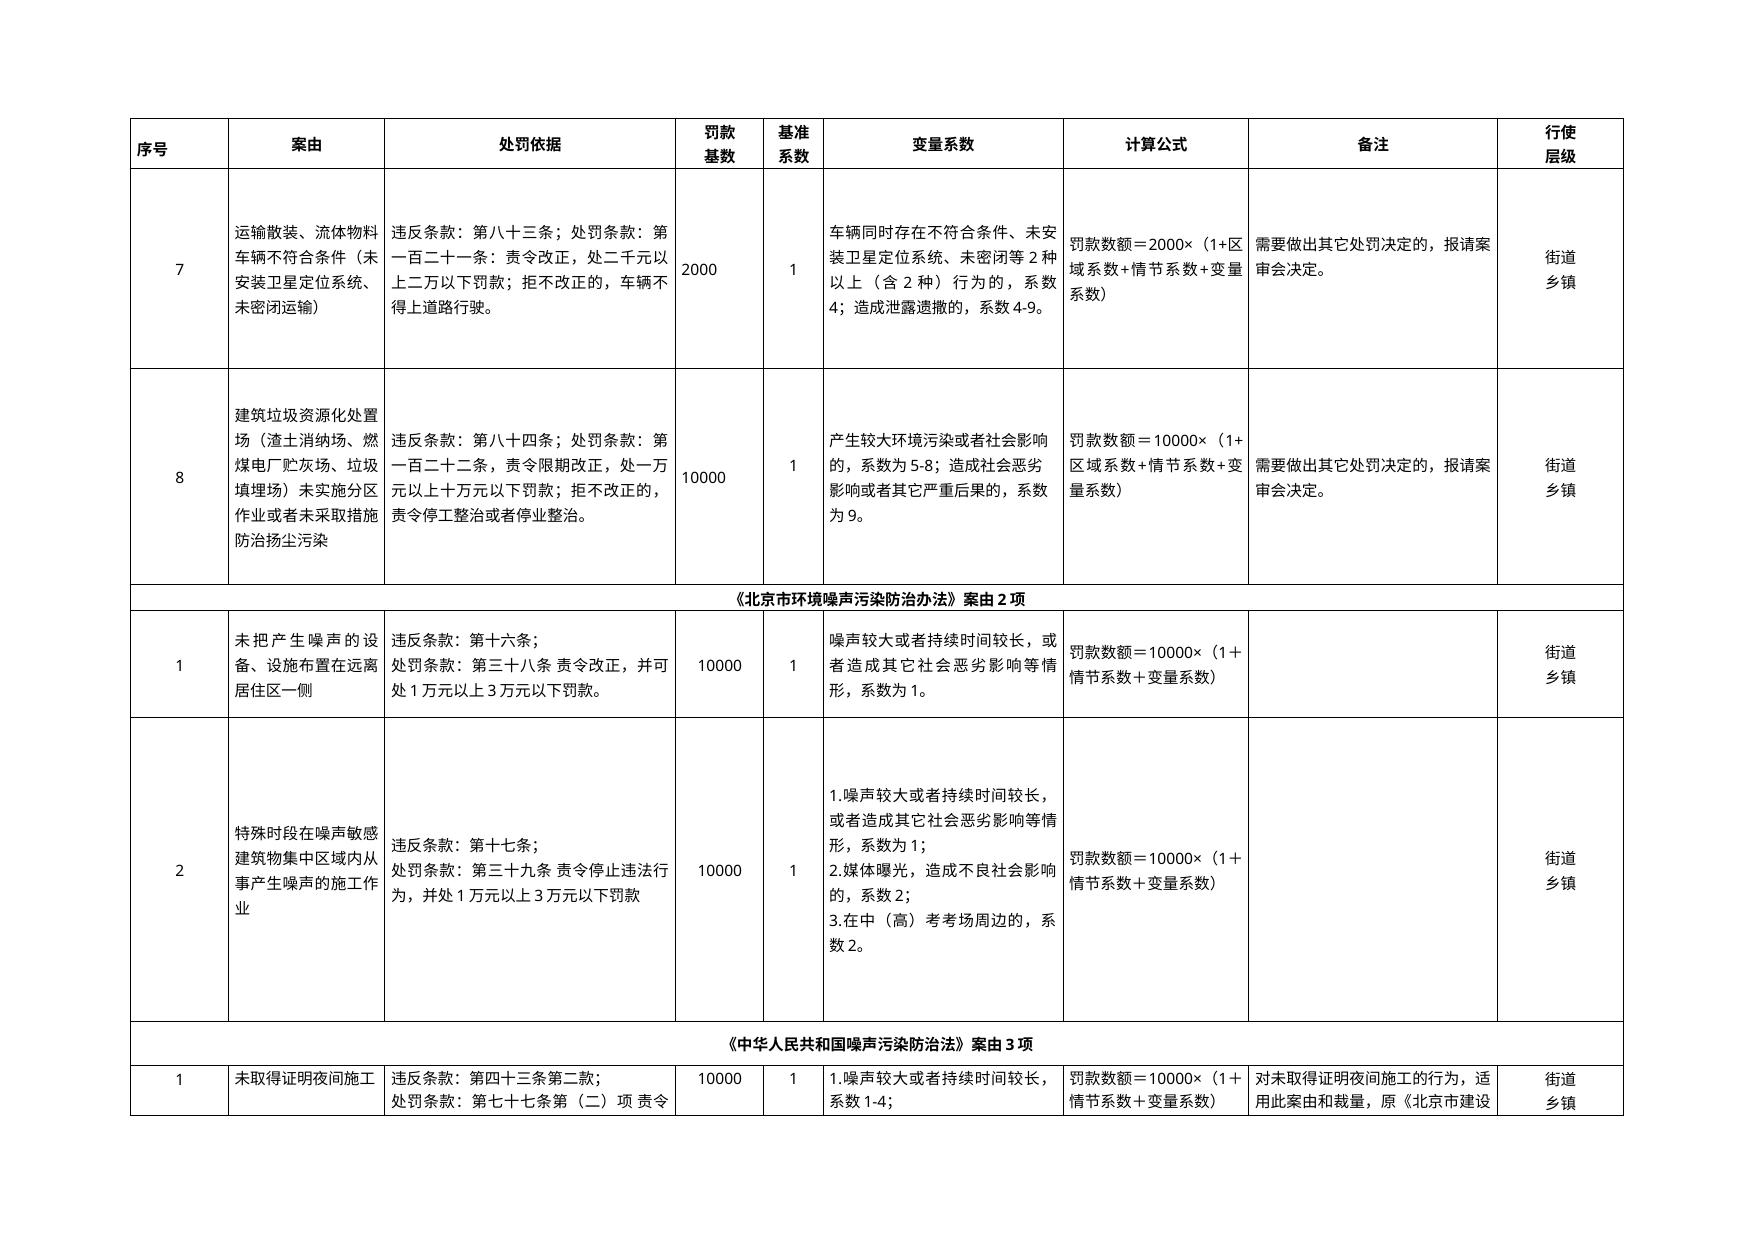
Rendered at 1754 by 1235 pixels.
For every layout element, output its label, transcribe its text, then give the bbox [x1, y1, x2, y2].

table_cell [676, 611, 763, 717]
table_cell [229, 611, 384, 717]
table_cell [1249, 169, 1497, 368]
table_header 基准 系数 [764, 119, 823, 167]
table_header 计算公式 [1064, 119, 1248, 167]
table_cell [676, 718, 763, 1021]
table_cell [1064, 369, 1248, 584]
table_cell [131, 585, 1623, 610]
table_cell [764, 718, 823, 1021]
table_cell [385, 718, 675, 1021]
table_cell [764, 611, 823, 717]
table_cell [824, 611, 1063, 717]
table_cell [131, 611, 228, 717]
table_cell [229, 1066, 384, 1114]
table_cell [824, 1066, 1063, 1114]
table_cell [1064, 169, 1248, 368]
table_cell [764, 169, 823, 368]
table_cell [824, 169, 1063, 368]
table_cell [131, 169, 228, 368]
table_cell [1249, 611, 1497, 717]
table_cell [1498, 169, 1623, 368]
table_header 行使 层级 [1498, 119, 1623, 167]
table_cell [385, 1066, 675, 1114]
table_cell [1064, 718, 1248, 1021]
table_header 罚款 基数 [676, 119, 763, 167]
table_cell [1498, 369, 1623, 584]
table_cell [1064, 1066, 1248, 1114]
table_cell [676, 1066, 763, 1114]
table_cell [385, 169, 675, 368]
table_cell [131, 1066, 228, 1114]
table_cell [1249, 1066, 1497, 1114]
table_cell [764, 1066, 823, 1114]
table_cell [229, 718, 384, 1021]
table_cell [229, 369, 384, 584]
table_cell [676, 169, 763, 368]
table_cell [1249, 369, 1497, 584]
table_header 备注 [1249, 119, 1497, 167]
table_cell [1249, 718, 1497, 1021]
table_header 案由 [229, 119, 384, 167]
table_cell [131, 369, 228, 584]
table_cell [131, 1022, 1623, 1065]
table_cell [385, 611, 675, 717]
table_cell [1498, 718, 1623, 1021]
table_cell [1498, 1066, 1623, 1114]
table_header 序号 [131, 119, 228, 167]
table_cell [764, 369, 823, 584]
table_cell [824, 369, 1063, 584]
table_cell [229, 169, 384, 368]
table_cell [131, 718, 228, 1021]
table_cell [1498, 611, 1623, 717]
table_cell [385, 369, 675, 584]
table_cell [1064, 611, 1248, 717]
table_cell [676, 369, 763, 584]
table_header 变量系数 [824, 119, 1063, 167]
table_header 处罚依据 [385, 119, 675, 167]
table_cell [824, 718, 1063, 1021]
